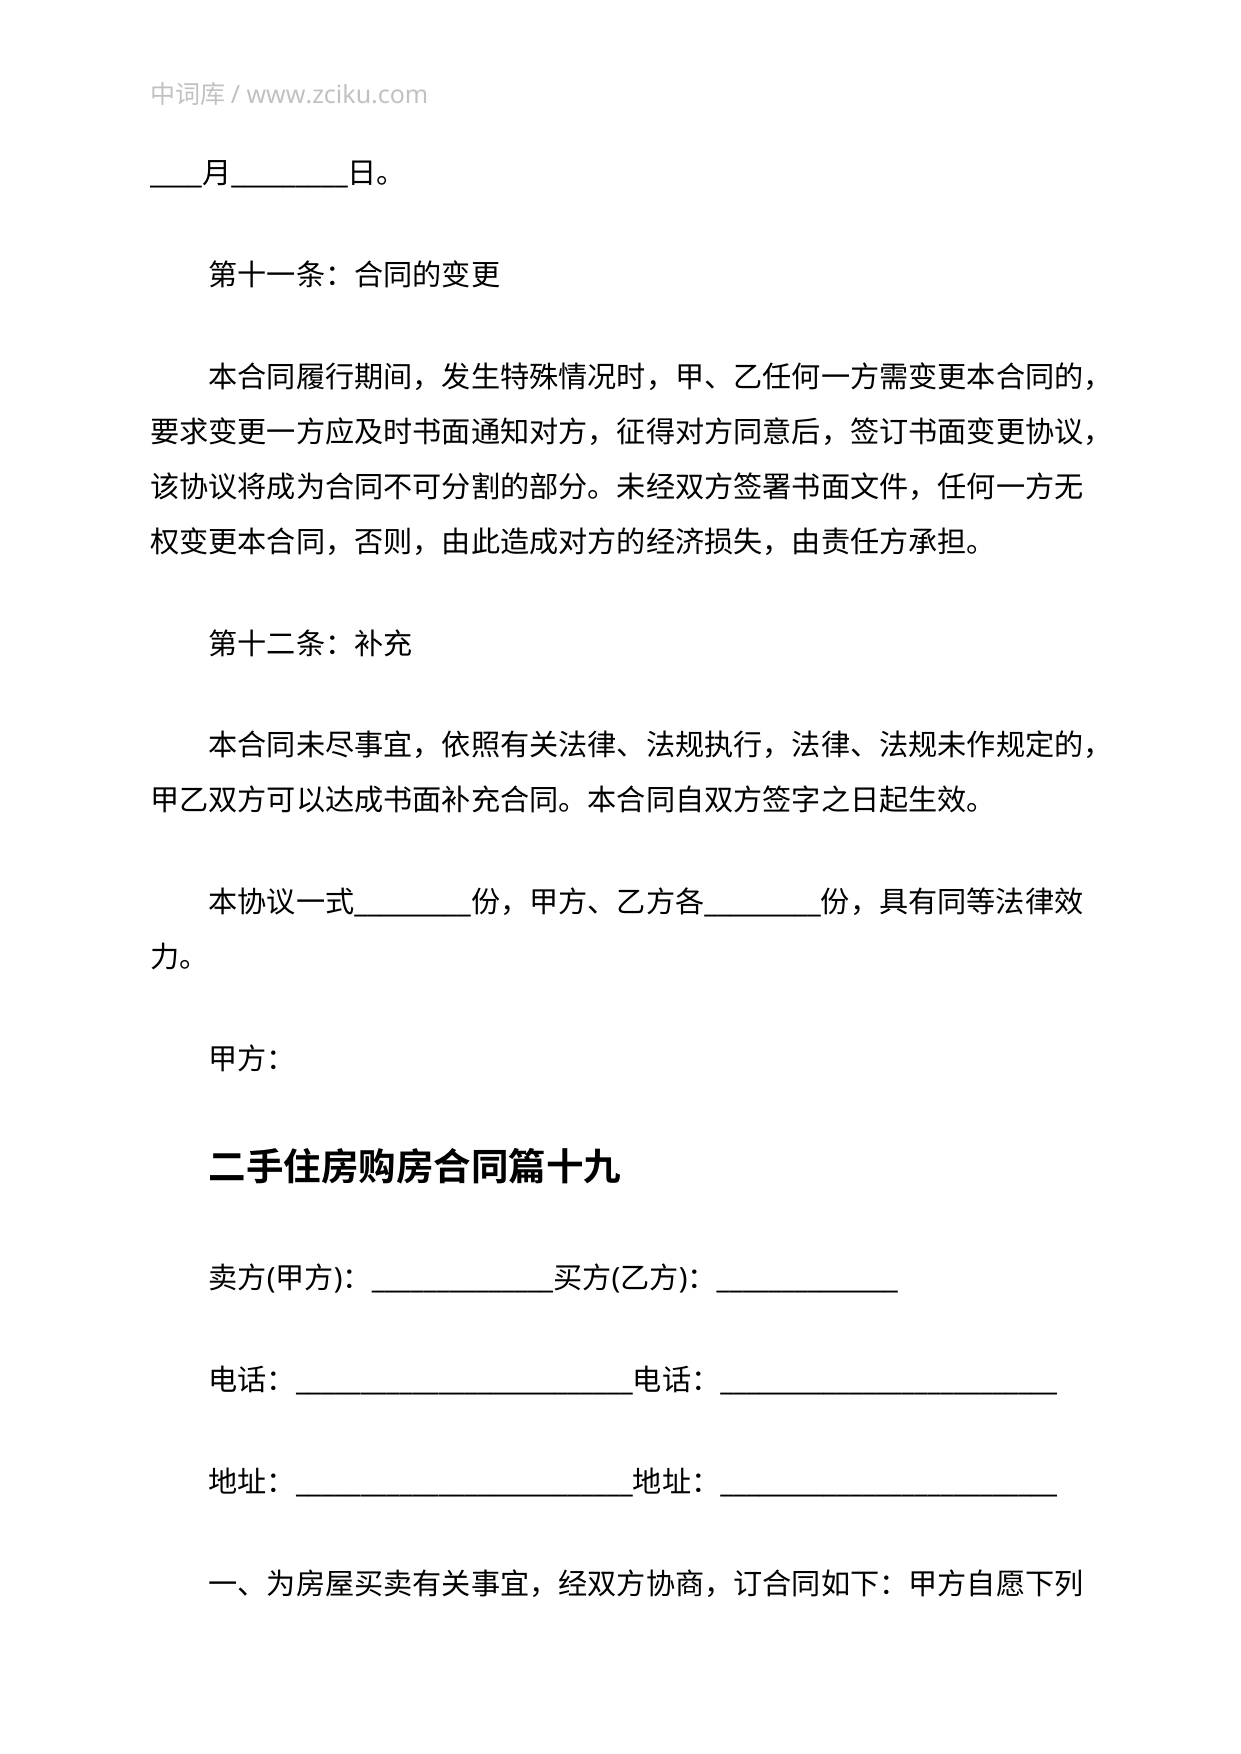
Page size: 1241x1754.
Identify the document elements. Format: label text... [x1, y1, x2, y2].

text 电话：__________________________电话：__________________________ [150, 1357, 1090, 1399]
text 卖方(甲方)：______________买方(乙方)：______________ [150, 1254, 1090, 1297]
text 本合同履行期间，发生特殊情况时，甲、乙任何一方需变更本合同的，要求变更一方应及时书面通知对方，征得对方同意后，签订书面变更协议，该协议将成为合同不可分割的部分。未经双方签署书面文件，任何一方无权变更本合同，否则，由此造成对方的经济损失，由责任方承担。 [150, 354, 1090, 561]
text 地址：__________________________地址：__________________________ [150, 1458, 1090, 1501]
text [150, 1561, 1090, 1603]
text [150, 150, 1090, 192]
text 第十二条：补充 [150, 620, 1090, 662]
text 甲方： [150, 1035, 1090, 1078]
text 本协议一式_________份，甲方、乙方各_________份，具有同等法律效力。 [150, 879, 1090, 976]
text 二手住房购房合同篇十九 [150, 1137, 1090, 1191]
text 本合同未尽事宜，依照有关法律、法规执行，法律、法规未作规定的，甲乙双方可以达成书面补充合同。本合同自双方签字之日起生效。 [150, 722, 1090, 819]
text 第十一条：合同的变更 [150, 252, 1090, 294]
